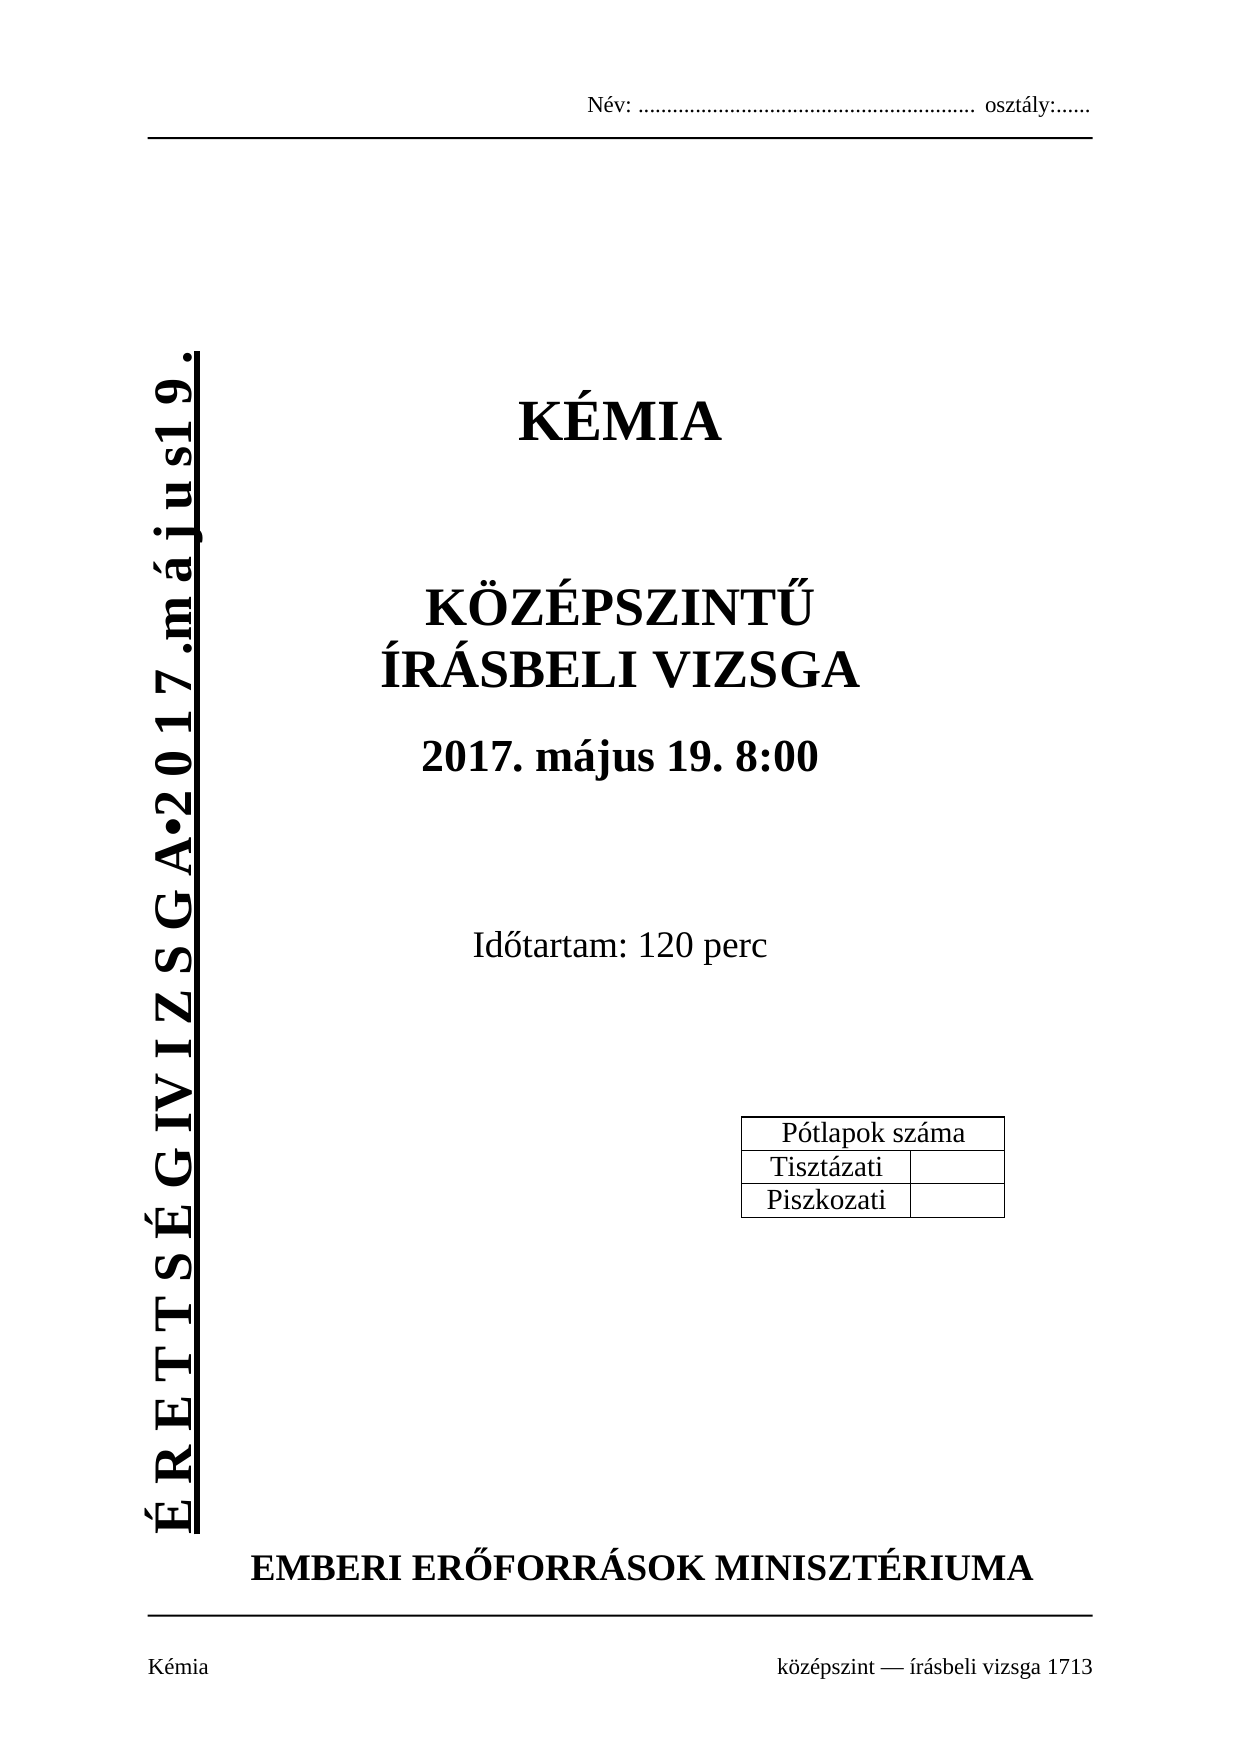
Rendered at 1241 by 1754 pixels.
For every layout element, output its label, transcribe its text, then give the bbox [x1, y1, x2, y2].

table_header Pótlapok száma [742, 1118, 1004, 1150]
table_cell [911, 1151, 1004, 1183]
text 2017. május 19. 8:00 [136, 728, 194, 781]
text Név: ........................................................... osztály:...... [587, 91, 1105, 118]
text 2017. május 19. 8:00 [200, 728, 1105, 781]
title KÉMIA [200, 386, 1105, 453]
table_cell [911, 1184, 1004, 1217]
table_cell Piszkozati [742, 1184, 910, 1217]
text Időtartam: 120 perc [200, 922, 1105, 966]
title KÉMIA [135, 386, 194, 453]
text Időtartam: 120 perc [136, 922, 194, 966]
text EMBERI ERŐFORRÁSOK MINISZTÉRIUMA [250, 1546, 1105, 1589]
table_cell Tisztázati [742, 1151, 910, 1183]
text KÖZÉPSZINTŰ ÍRÁSBELI VIZSGA [380, 574, 860, 699]
